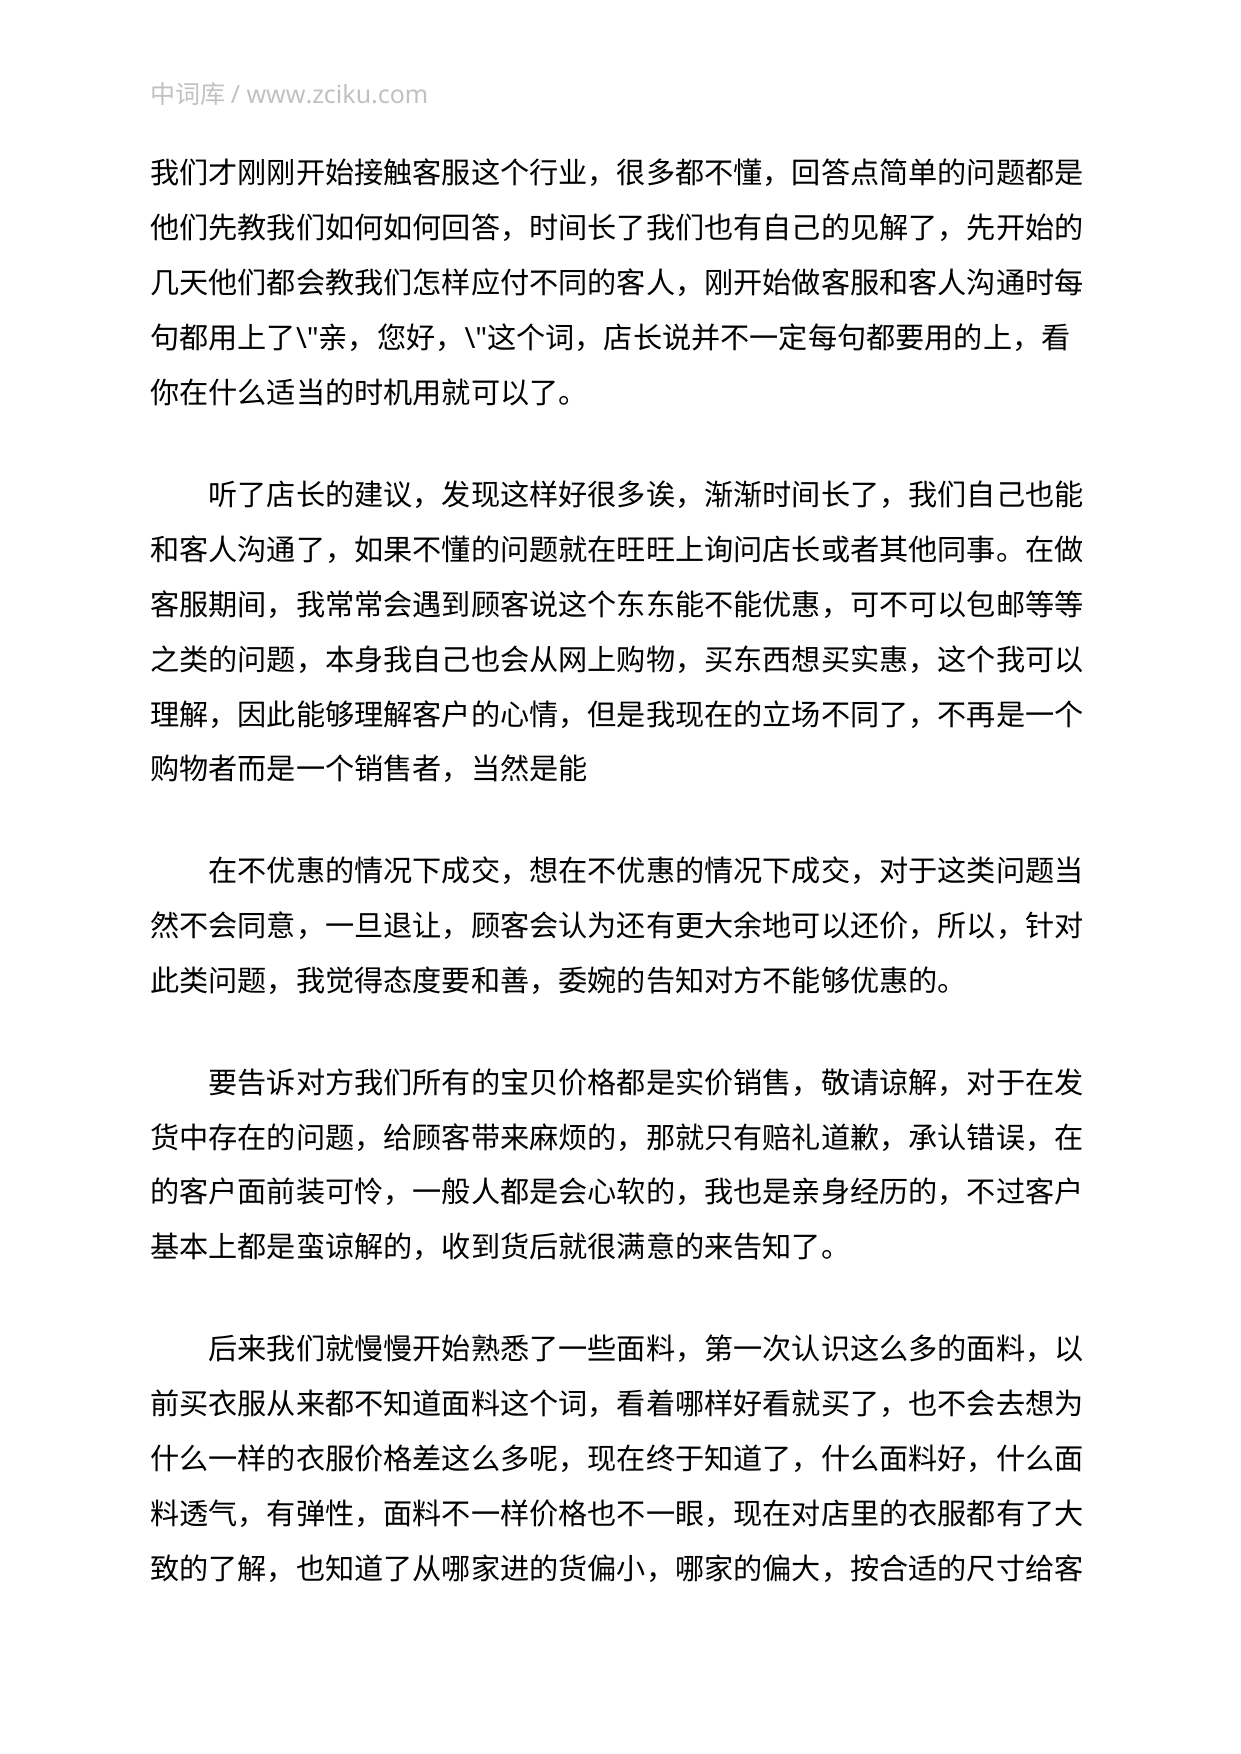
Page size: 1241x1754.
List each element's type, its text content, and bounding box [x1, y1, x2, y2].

text 听了店长的建议，发现这样好很多诶，渐渐时间长了，我们自己也能和客人沟通了，如果不懂的问题就在旺旺上询问店长或者其他同事。在做客服期间，我常常会遇到顾客说这个东东能不能优惠，可不可以包邮等等之类的问题，本身我自己也会从网上购物，买东西想买实惠，这个我可以理解，因此能够理解客户的心情，但是我现在的立场不同了，不再是一个购物者而是一个销售者，当然是能 [150, 471, 1090, 788]
text 要告诉对方我们所有的宝贝价格都是实价销售，敬请谅解，对于在发货中存在的问题，给顾客带来麻烦的，那就只有赔礼道歉，承认错误，在的客户面前装可怜，一般人都是会心软的，我也是亲身经历的，不过客户基本上都是蛮谅解的，收到货后就很满意的来告知了。 [150, 1059, 1090, 1266]
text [150, 150, 1090, 412]
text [150, 1326, 1090, 1588]
text 在不优惠的情况下成交，想在不优惠的情况下成交，对于这类问题当然不会同意，一旦退让，顾客会认为还有更大余地可以还价，所以，针对此类问题，我觉得态度要和善，委婉的告知对方不能够优惠的。 [150, 848, 1090, 1000]
